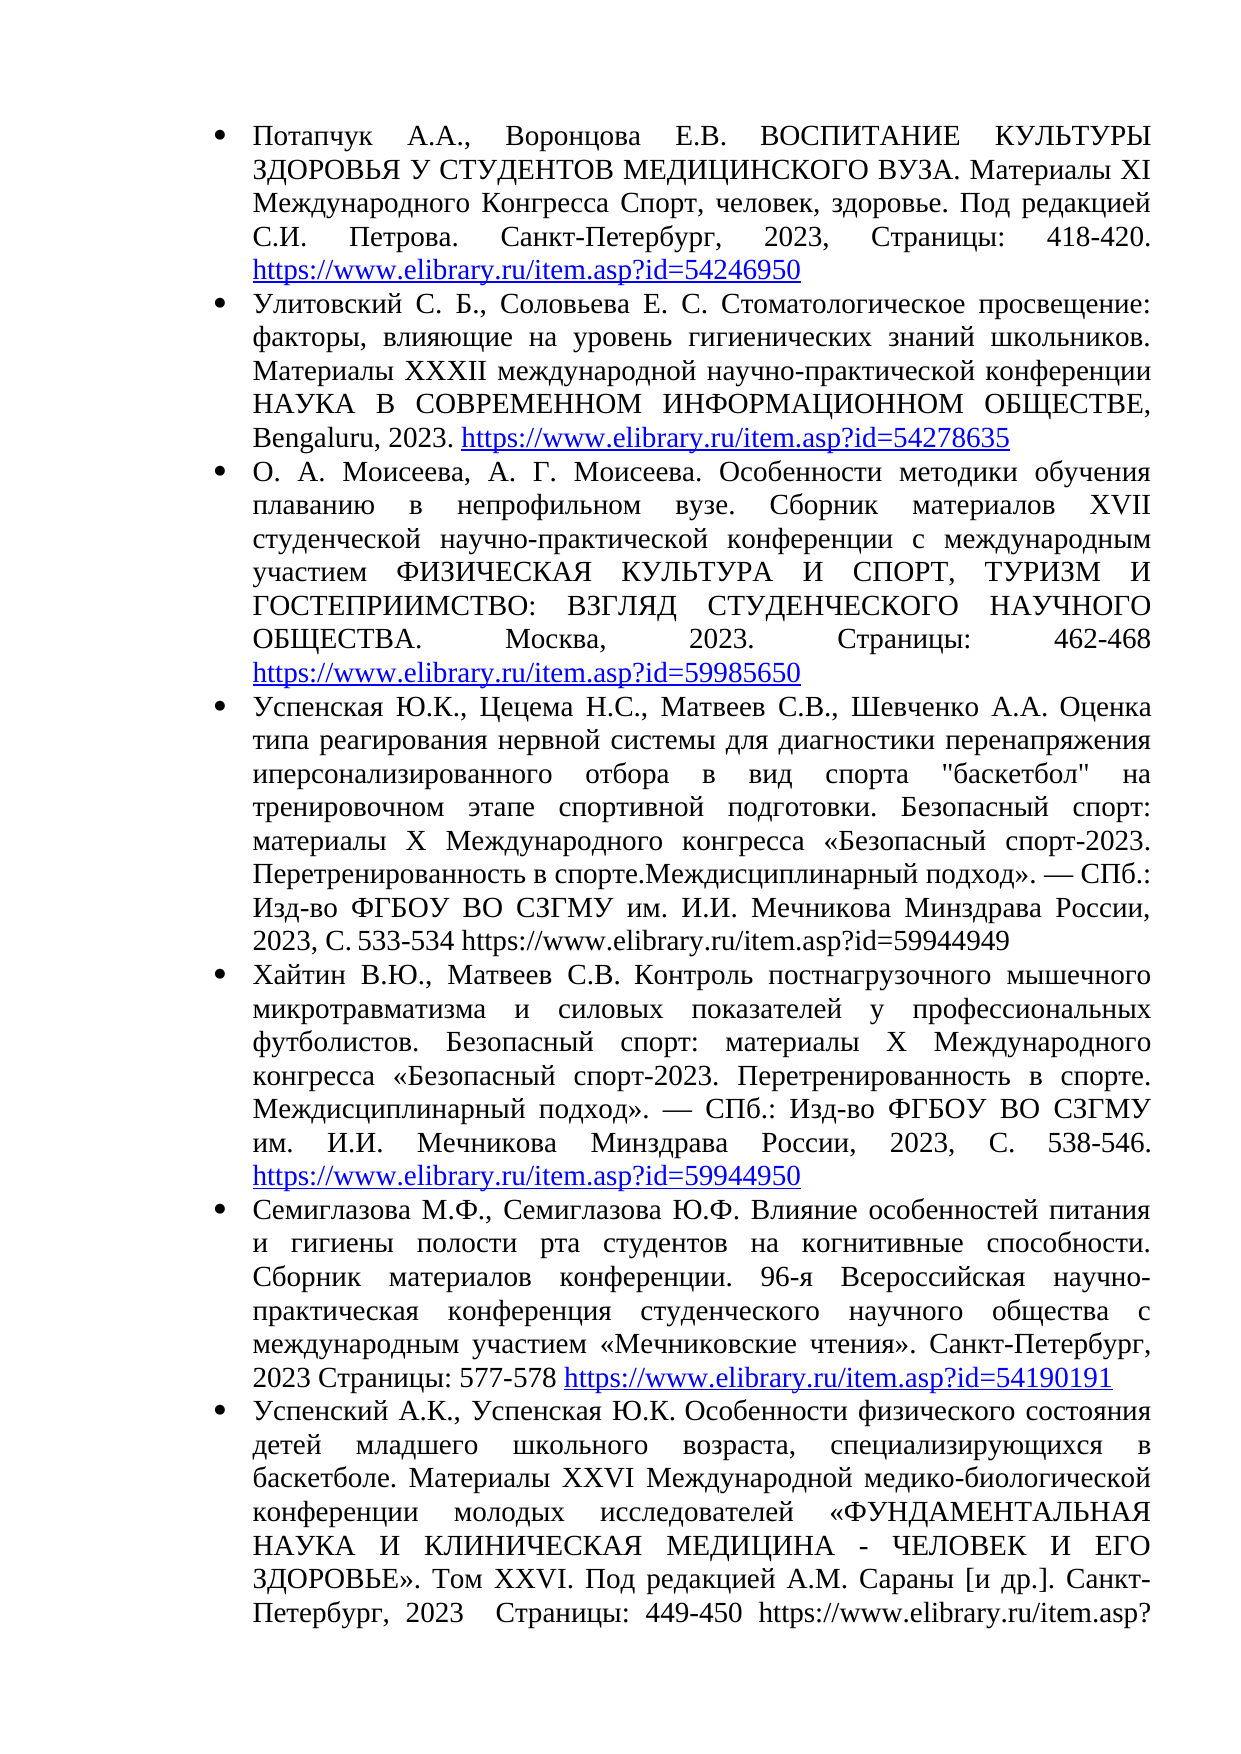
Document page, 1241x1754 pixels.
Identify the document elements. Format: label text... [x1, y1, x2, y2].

list Хайтин В.Ю., Матвеев С.В. Контроль постнагрузочного мышечного микротравматизма и силовых показателей у профессиональных футболистов. Безопасный спорт: материалы X Международного конгресса «Безопасный спорт-2023. Перетренированность в спорте. Междисциплинарный подход». — СПб.: Изд-во ФГБОУ ВО СЗГМУ им. И.И. Мечникова Минздрава России, 2023, С. 538-546. https://www.elibrary.ru/item.asp?id=59944950 [215, 957, 1152, 1192]
list О. А. Моисеева, А. Г. Моисеева. Особенности методики обучения плаванию в непрофильном вузе. Сборник материалов XVII студенческой научно-практической конференции с международным участием ФИЗИЧЕСКАЯ КУЛЬТУРА И СПОРТ, ТУРИЗМ И ГОСТЕПРИИМСТВО: ВЗГЛЯД СТУДЕНЧЕСКОГО НАУЧНОГО ОБЩЕСТВА. Москва, 2023. Страницы: 462-468 https://www.elibrary.ru/item.asp?id=59985650 [215, 454, 1152, 689]
list Успенская Ю.К., Цецема Н.С., Матвеев С.В., Шевченко А.А. Оценка типа реагирования нервной системы для диагностики перенапряжения иперсонализированного отбора в вид спорта "баскетбол" на тренировочном этапе спортивной подготовки. Безопасный спорт: материалы X Международного конгресса «Безопасный спорт-2023. Перетренированность в спорте.Междисциплинарный подход». — СПб.: Изд-во ФГБОУ ВО СЗГМУ им. И.И. Мечникова Минздрава России, 2023, С. 533-534 https://www.elibrary.ru/item.asp?id=59944949 [215, 689, 1152, 957]
list Улитовский С. Б., Соловьева Е. С. Стоматологическое просвещение: факторы, влияющие на уровень гигиенических знаний школьников. Материалы XXXII международной научно-практической конференции НАУКА В СОВРЕМЕННОМ ИНФОРМАЦИОННОМ ОБЩЕСТВЕ, Bengaluru, 2023. https://www.elibrary.ru/item.asp?id=54278635 [215, 286, 1152, 454]
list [215, 1393, 1152, 1628]
list Семиглазова М.Ф., Семиглазова Ю.Ф. Влияние особенностей питания и гигиены полости рта студентов на когнитивные способности. Сборник материалов конференции. 96-я Всероссийская научно-практическая конференция студенческого научного общества с международным участием «Мечниковские чтения». Санкт-Петербург, 2023 Страницы: 577-578 https://www.elibrary.ru/item.asp?id=54190191 [215, 1192, 1152, 1393]
list Потапчук А.А., Воронцова Е.В. ВОСПИТАНИЕ КУЛЬТУРЫ ЗДОРОВЬЯ У СТУДЕНТОВ МЕДИЦИНСКОГО ВУЗА. Материалы XI Международного Конгресса Спорт, человек, здоровье. Под редакцией С.И. Петрова. Санкт-Петербург, 2023, Страницы: 418-420. https://www.elibrary.ru/item.asp?id=54246950 [215, 118, 1152, 286]
